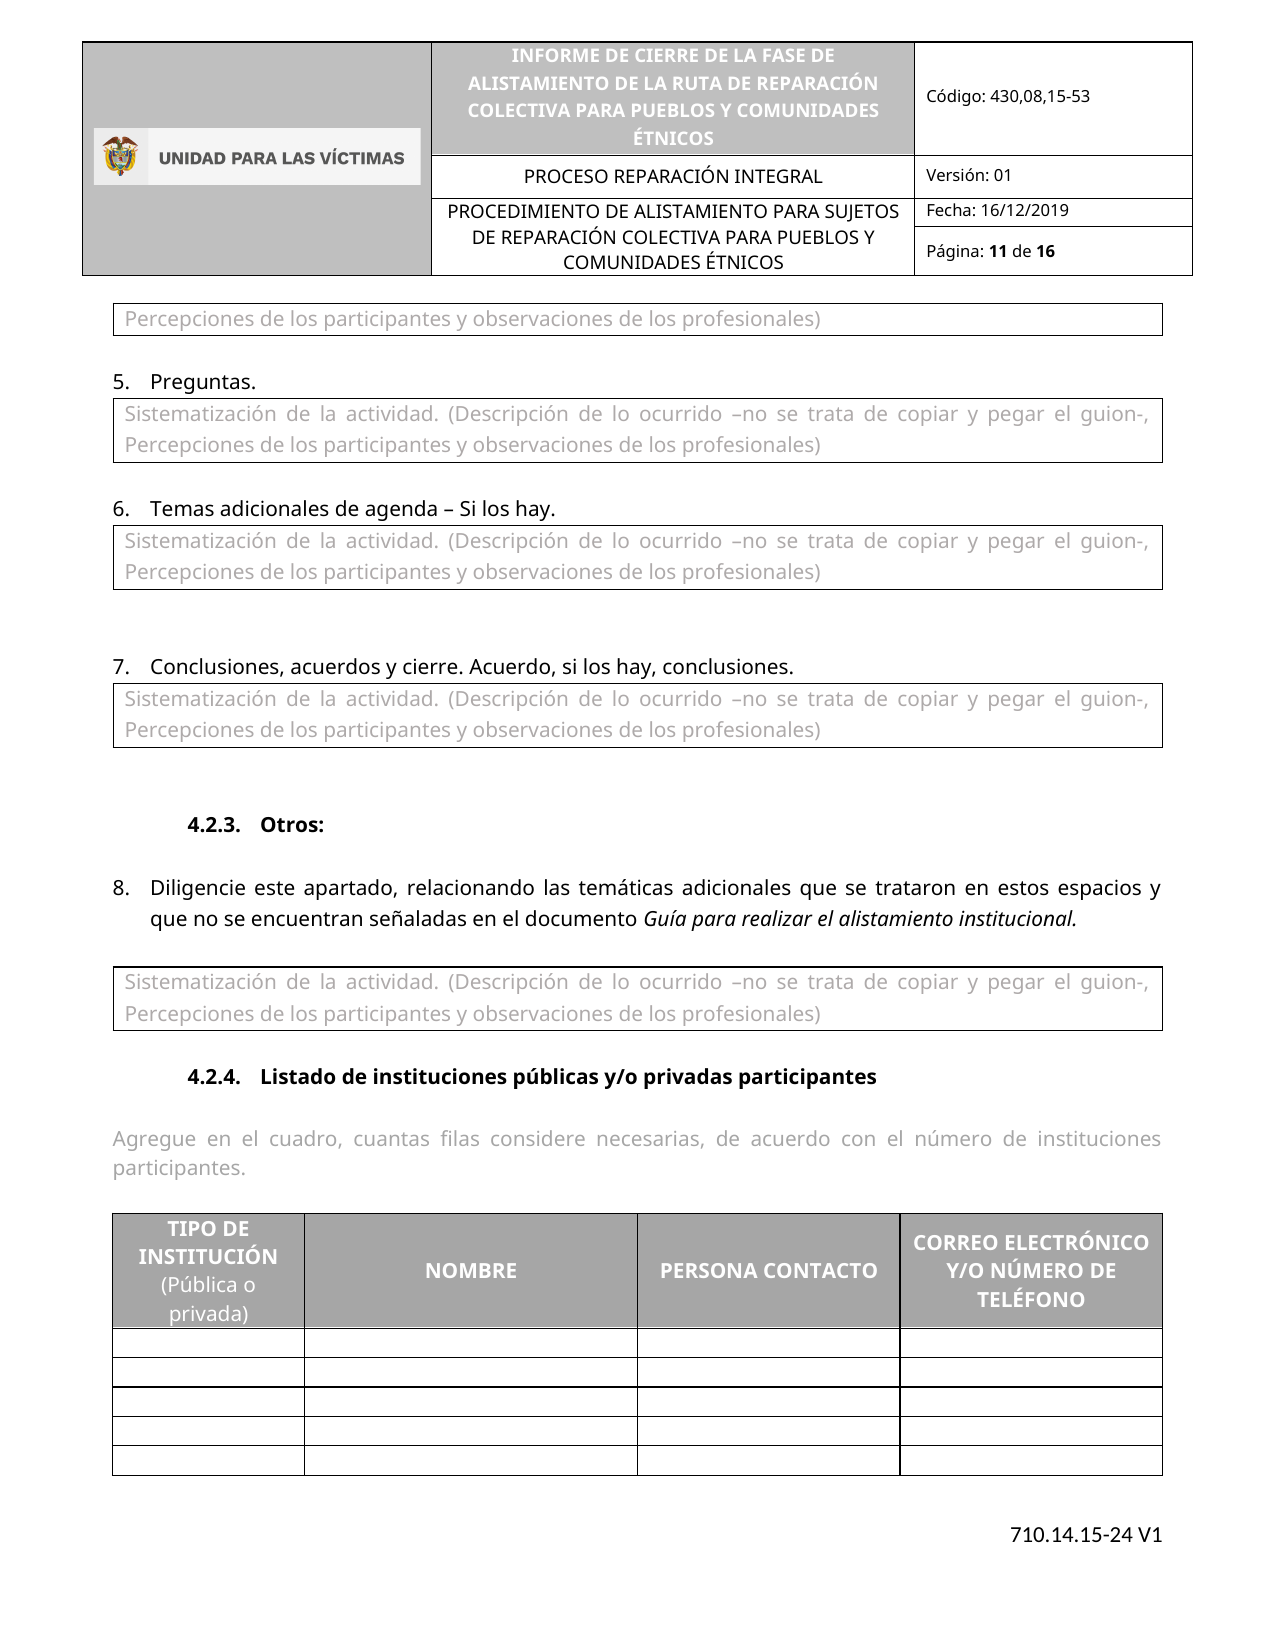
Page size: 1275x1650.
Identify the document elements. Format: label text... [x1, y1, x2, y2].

table_cell [638, 1446, 899, 1475]
table_cell [901, 1446, 1162, 1475]
list Temas adicionales de agenda – Si los hay. [112, 494, 1162, 522]
table_cell [638, 1388, 899, 1416]
table_cell [901, 1388, 1162, 1416]
table_cell [305, 1388, 637, 1416]
text Agregue en el cuadro, cuantas filas considere necesarias, de acuerdo con el número de instituciones participantes. [112, 1124, 1162, 1181]
table_cell [113, 1358, 304, 1386]
subtitle Otros: [187, 810, 1162, 838]
table_cell [113, 1388, 304, 1416]
table_cell [305, 1329, 637, 1357]
table_header TIPO DE INSTITUCIÓN (Pública o privada) [113, 1214, 304, 1327]
subtitle Listado de instituciones públicas y/o privadas participantes [187, 1062, 1162, 1090]
picture [93, 128, 421, 185]
table_cell [305, 1358, 637, 1386]
table_cell [305, 1417, 637, 1445]
table_cell [113, 1446, 304, 1475]
table_cell [305, 1446, 637, 1475]
table_cell [638, 1329, 899, 1357]
table_cell [901, 1358, 1162, 1386]
list Diligencie este apartado, relacionando las temáticas adicionales que se trataron en estos espacios y que no se encuentran señaladas en el documento Guía para realizar el alistamiento institucional. [112, 873, 1162, 932]
list Conclusiones, acuerdos y cierre. Acuerdo, si los hay, conclusiones. [112, 652, 1162, 680]
table_cell [638, 1417, 899, 1445]
table_cell [113, 1329, 304, 1357]
table_cell [638, 1358, 899, 1386]
table_cell [901, 1417, 1162, 1445]
table_header NOMBRE [305, 1214, 637, 1327]
table_cell [901, 1329, 1162, 1357]
table_header CORREO ELECTRÓNICO Y/O NÚMERO DE TELÉFONO [901, 1214, 1162, 1327]
table_cell [113, 1417, 304, 1445]
list Preguntas. [112, 367, 1162, 395]
table_header PERSONA CONTACTO [638, 1214, 899, 1327]
